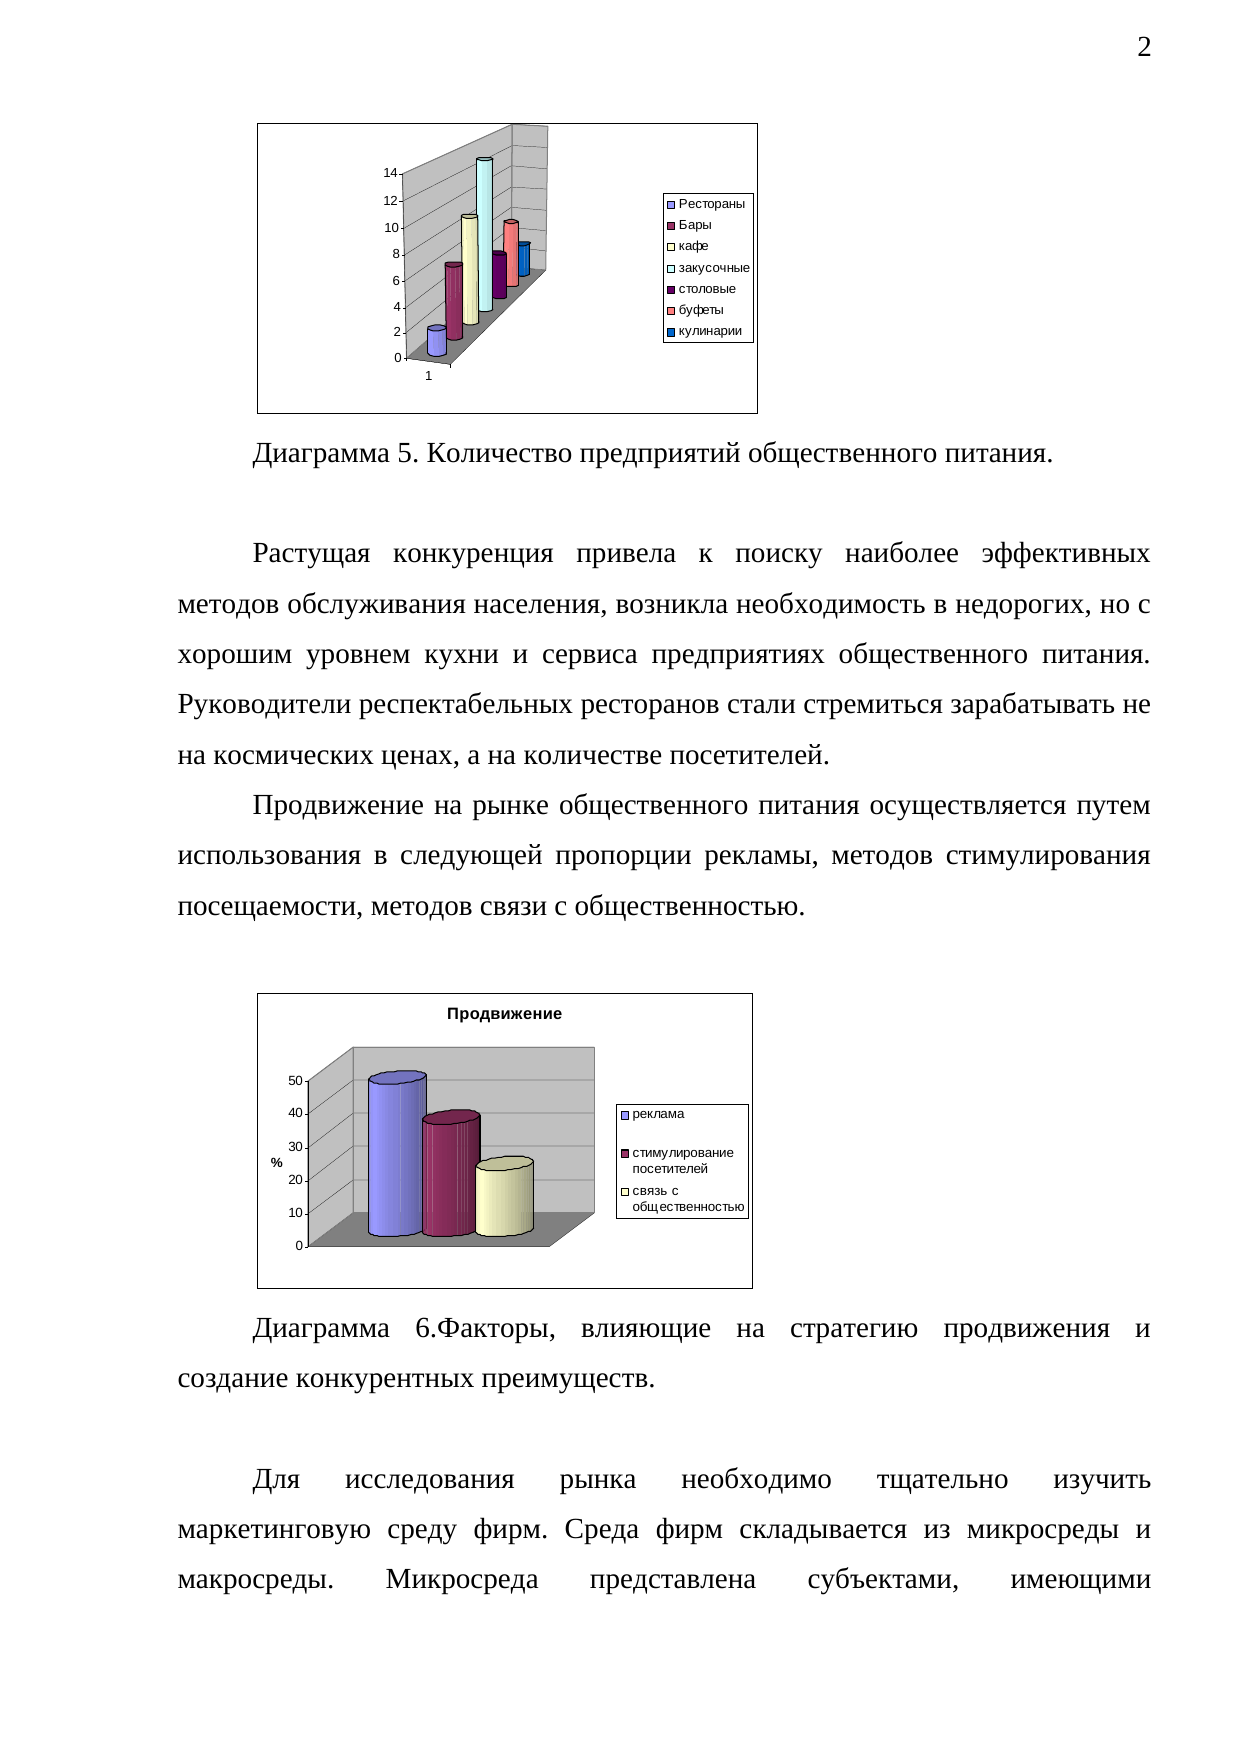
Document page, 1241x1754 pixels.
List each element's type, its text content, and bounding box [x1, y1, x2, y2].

text Диаграмма 6.Факторы, влияющие на стратегию продвижения и создание конкурентных преимуществ. [177, 1310, 1152, 1394]
text Растущая конкуренция привела к поиску наиболее эффективных методов обслуживания населения, возникла необходимость в недорогих, но с хорошим уровнем кухни и сервиса предприятиях общественного питания. Руководители респектабельных ресторанов стали стремиться зарабатывать не на космических ценах, а на количестве посетителей. [177, 536, 1152, 770]
text Продвижение на рынке общественного питания осуществляется путем использования в следующей пропорции рекламы, методов стимулирования посещаемости, методов связи с общественностью. [177, 787, 1152, 921]
text Диаграмма 5. Количество предприятий общественного питания. [177, 435, 1152, 468]
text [177, 1461, 1152, 1595]
